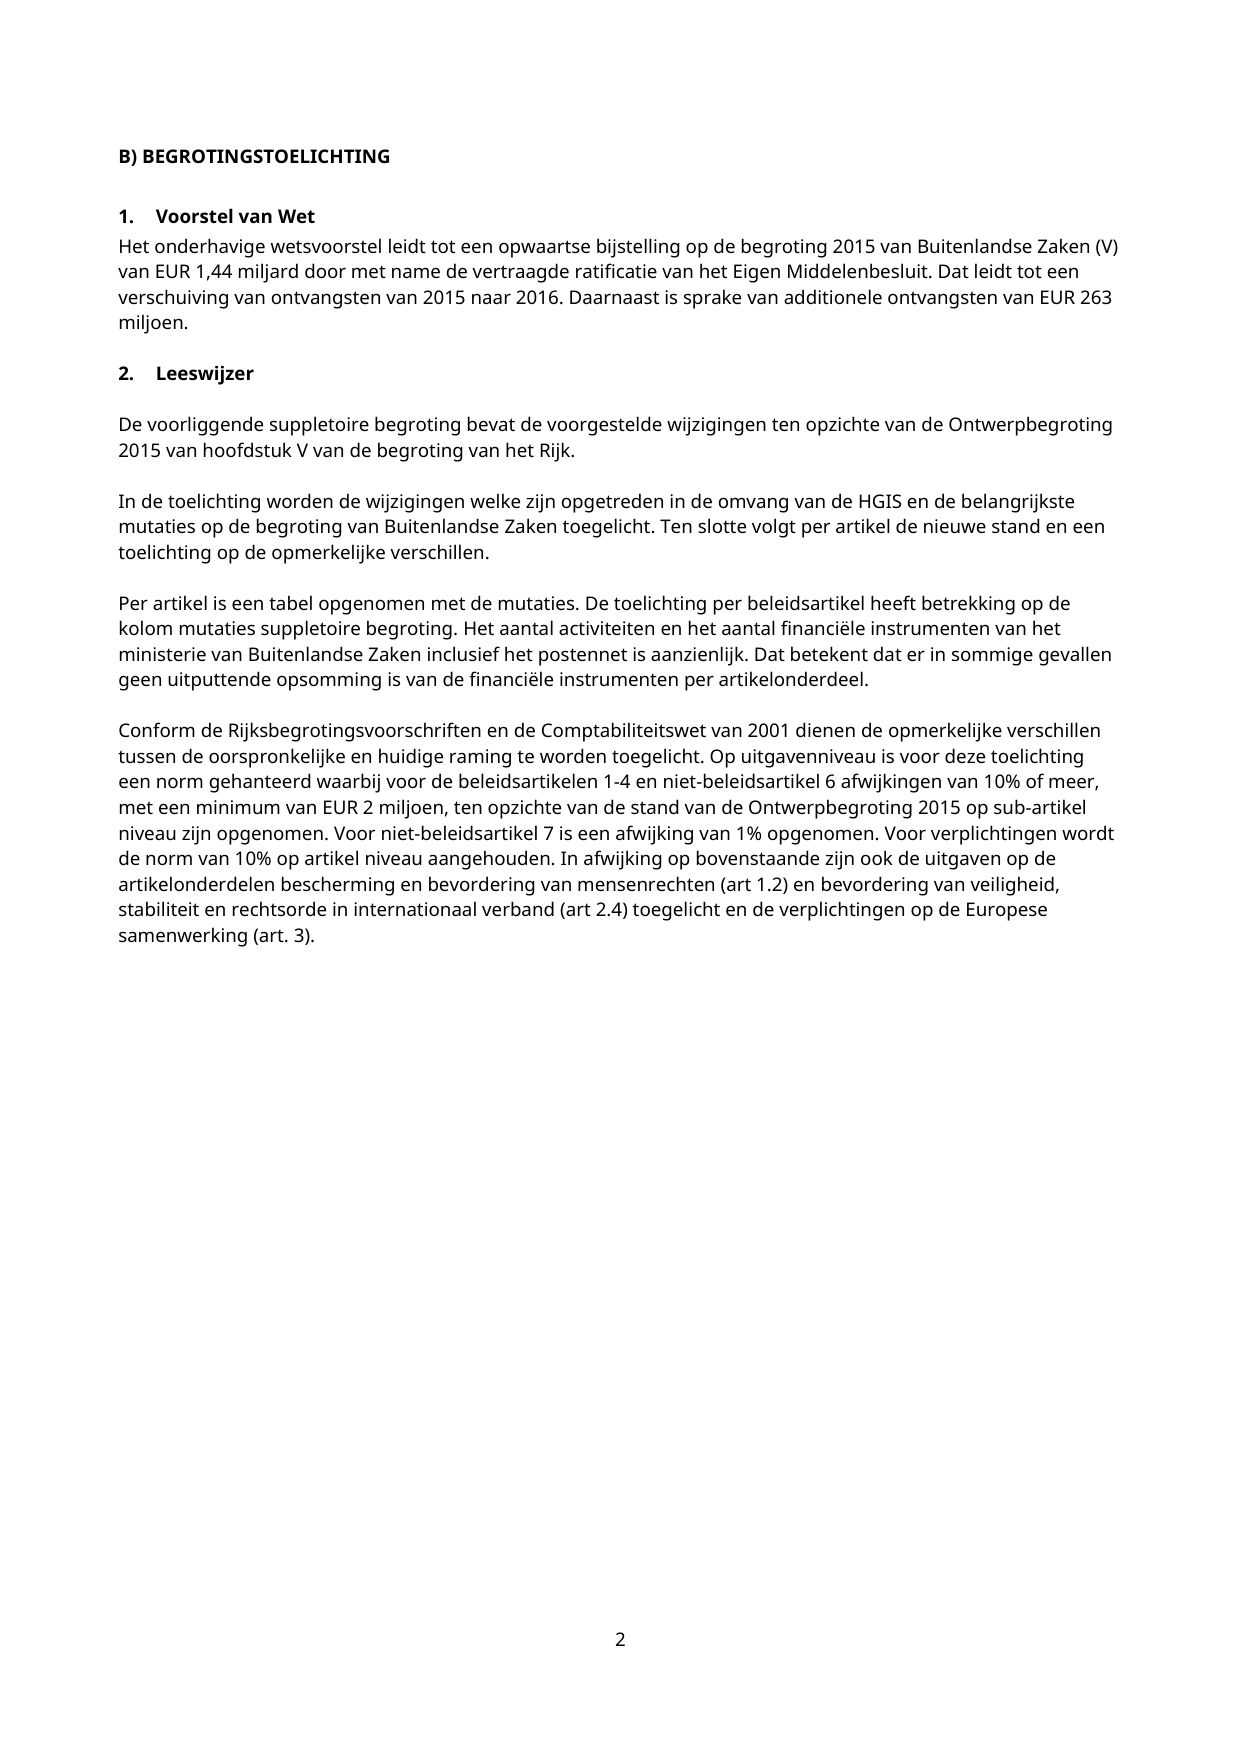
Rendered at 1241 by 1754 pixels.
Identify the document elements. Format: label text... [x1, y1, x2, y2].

subtitle B) BEGROTINGSTOELICHTING [118, 143, 1122, 169]
text Conform de Rijksbegrotingsvoorschriften en de Comptabiliteitswet van 2001 dienen de opmerkelijke verschillen tussen de oorspronkelijke en huidige raming te worden toegelicht. Op uitgavenniveau is voor deze toelichting een norm gehanteerd waarbij voor de beleidsartikelen 1-4 en niet-beleidsartikel 6 afwijkingen van 10% of meer, met een minimum van EUR 2 miljoen, ten opzichte van de stand van de Ontwerpbegroting 2015 op sub-artikel niveau zijn opgenomen. Voor niet-beleidsartikel 7 is een afwijking van 1% opgenomen. Voor verplichtingen wordt de norm van 10% op artikel niveau aangehouden. In afwijking op bovenstaande zijn ook de uitgaven op de artikelonderdelen bescherming en bevordering van mensenrechten (art 1.2) en bevordering van veiligheid, stabiliteit en rechtsorde in internationaal verband (art 2.4) toegelicht en de verplichtingen op de Europese samenwerking (art. 3). [118, 718, 1122, 947]
list Voorstel van Wet [118, 204, 1122, 229]
text Per artikel is een tabel opgenomen met de mutaties. De toelichting per beleidsartikel heeft betrekking op de kolom mutaties suppletoire begroting. Het aantal activiteiten en het aantal financiële instrumenten van het ministerie van Buitenlandse Zaken inclusief het postennet is aanzienlijk. Dat betekent dat er in sommige gevallen geen uitputtende opsomming is van de financiële instrumenten per artikelonderdeel. [118, 590, 1122, 692]
text De voorliggende suppletoire begroting bevat de voorgestelde wijzigingen ten opzichte van de Ontwerpbegroting 2015 van hoofdstuk V van de begroting van het Rijk. [118, 412, 1122, 463]
text In de toelichting worden de wijzigingen welke zijn opgetreden in de omvang van de HGIS en de belangrijkste mutaties op de begroting van Buitenlandse Zaken toegelicht. Ten slotte volgt per artikel de nieuwe stand en een toelichting op de opmerkelijke verschillen. [118, 488, 1122, 565]
list Leeswijzer [118, 361, 1122, 386]
text Het onderhavige wetsvoorstel leidt tot een opwaartse bijstelling op de begroting 2015 van Buitenlandse Zaken (V) van EUR 1,44 miljard door met name de vertraagde ratificatie van het Eigen Middelenbesluit. Dat leidt tot een verschuiving van ontvangsten van 2015 naar 2016. Daarnaast is sprake van additionele ontvangsten van EUR 263 miljoen. [118, 233, 1122, 335]
